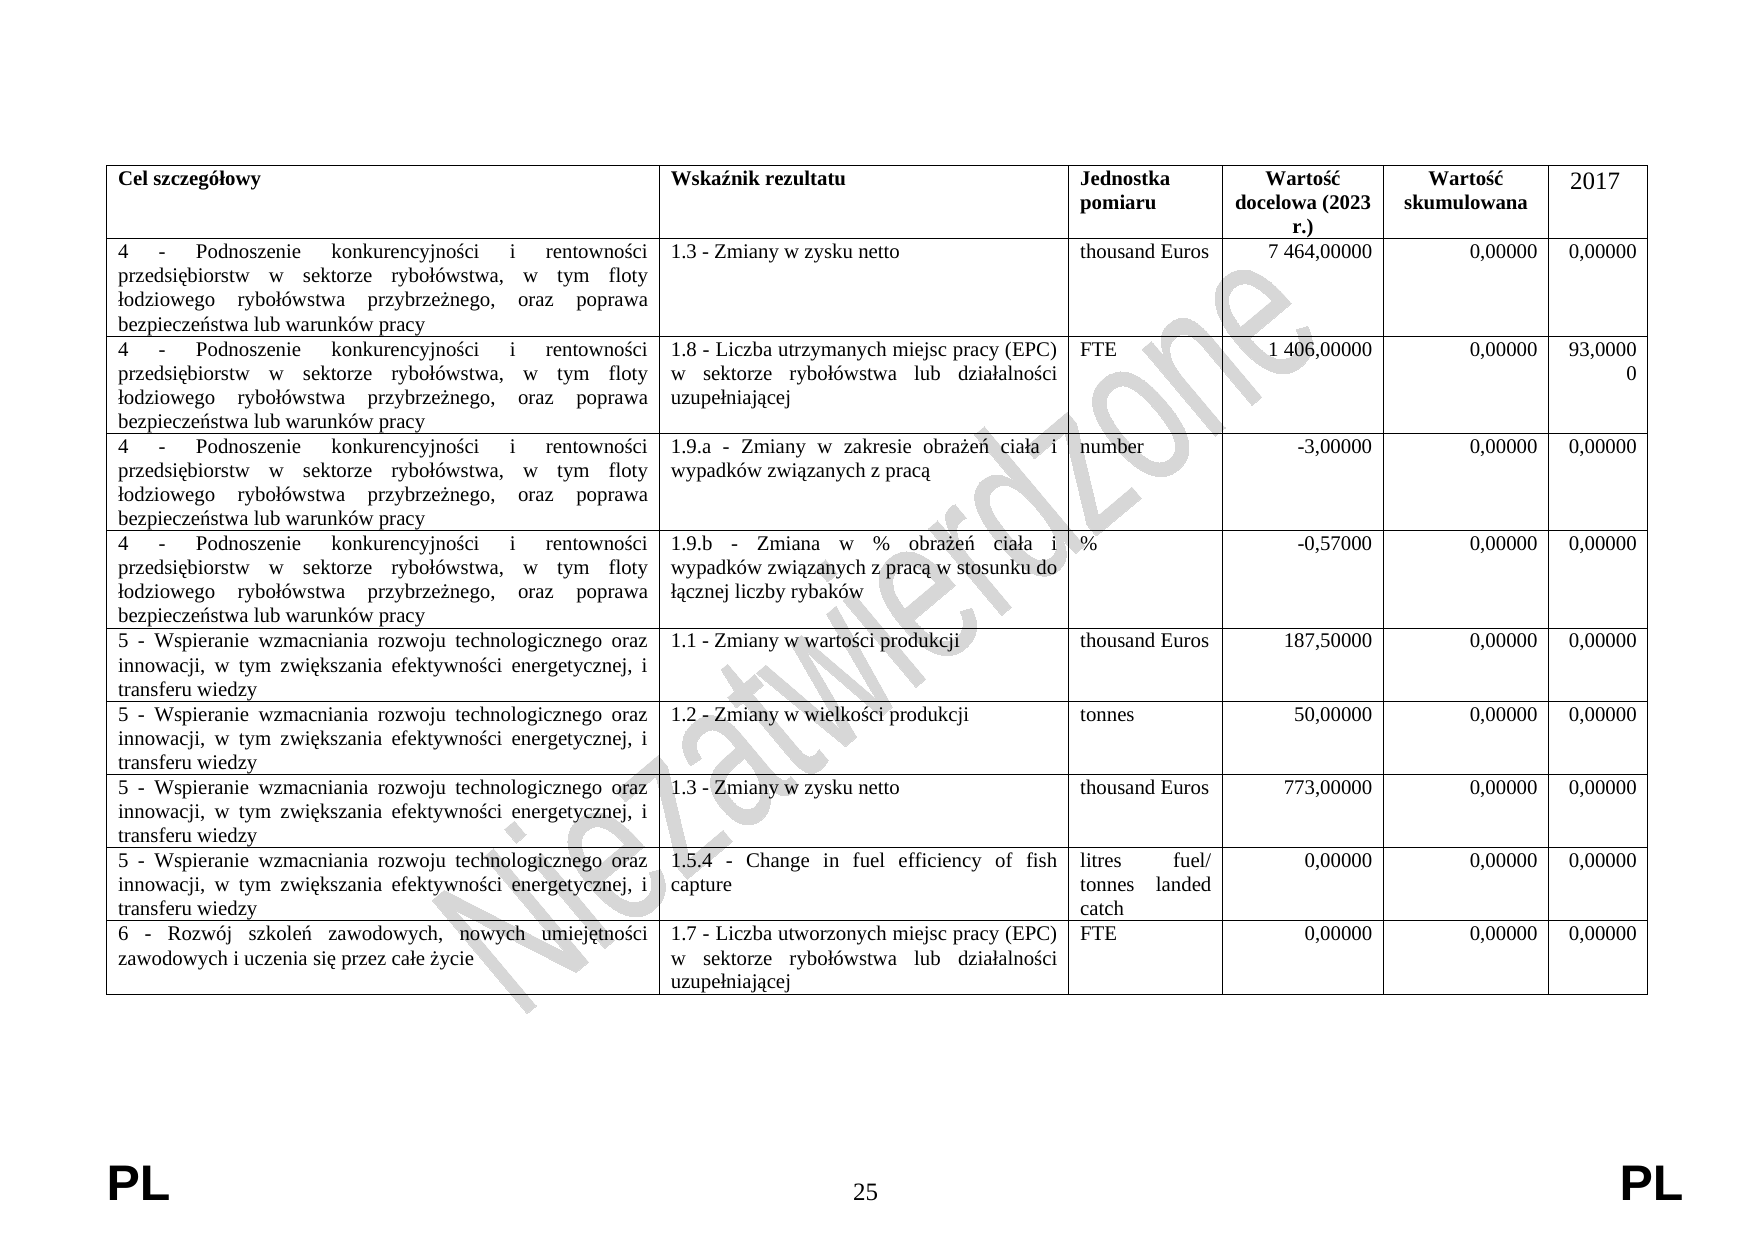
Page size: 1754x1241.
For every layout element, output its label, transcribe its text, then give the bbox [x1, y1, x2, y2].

table_cell number [1069, 434, 1222, 530]
table_cell 0,00000 [1384, 921, 1548, 993]
table_cell 5 - Wspieranie wzmacniania rozwoju technologicznego oraz innowacji, w tym zwiększania efektywności energetycznej, i transferu wiedzy [107, 848, 659, 920]
table_cell 187,50000 [1223, 629, 1383, 701]
table_cell 1.9.b - Zmiana w % obrażeń ciała i wypadków związanych z pracą w stosunku do łącznej liczby rybaków [660, 531, 1068, 627]
table_cell 1.2 - Zmiany w wielkości produkcji [660, 702, 1068, 774]
table_cell 5 - Wspieranie wzmacniania rozwoju technologicznego oraz innowacji, w tym zwiększania efektywności energetycznej, i transferu wiedzy [107, 629, 659, 701]
table_cell -0,57000 [1223, 531, 1383, 627]
table_cell 0,00000 [1549, 239, 1647, 336]
table_cell 93,00000 [1549, 337, 1647, 433]
table_cell % [1069, 531, 1222, 627]
table_cell 0,00000 [1549, 775, 1647, 847]
table_cell 0,00000 [1549, 434, 1647, 530]
table_cell 0,00000 [1384, 239, 1548, 336]
table_cell 0,00000 [1549, 629, 1647, 701]
table_cell 0,00000 [1384, 337, 1548, 433]
table_cell 0,00000 [1549, 702, 1647, 774]
table_cell 0,00000 [1223, 848, 1383, 920]
table_cell 1.9.a - Zmiany w zakresie obrażeń ciała i wypadków związanych z pracą [660, 434, 1068, 530]
table_cell 0,00000 [1384, 531, 1548, 627]
table_header Wartość skumulowana [1384, 166, 1548, 238]
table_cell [107, 921, 659, 993]
table_cell 0,00000 [1384, 848, 1548, 920]
table_cell 1.8 - Liczba utrzymanych miejsc pracy (EPC) w sektorze rybołówstwa lub działalności uzupełniającej [660, 337, 1068, 433]
table_header Cel szczegółowy [107, 166, 659, 238]
table_cell thousand Euros [1069, 629, 1222, 701]
table_cell 50,00000 [1223, 702, 1383, 774]
table_cell 1.7 - Liczba utworzonych miejsc pracy (EPC) w sektorze rybołówstwa lub działalności uzupełniającej [660, 921, 1068, 993]
table_cell 1 406,00000 [1223, 337, 1383, 433]
table_cell 773,00000 [1223, 775, 1383, 847]
table_cell 0,00000 [1549, 921, 1647, 993]
table_cell thousand Euros [1069, 239, 1222, 336]
table_cell 7 464,00000 [1223, 239, 1383, 336]
table_cell 0,00000 [1549, 848, 1647, 920]
table_cell litres fuel/ tonnes landed catch [1069, 848, 1222, 920]
table_cell thousand Euros [1069, 775, 1222, 847]
table_cell 0,00000 [1223, 921, 1383, 993]
table_cell 0,00000 [1384, 775, 1548, 847]
table_cell 1.1 - Zmiany w wartości produkcji [660, 629, 1068, 701]
table_cell 5 - Wspieranie wzmacniania rozwoju technologicznego oraz innowacji, w tym zwiększania efektywności energetycznej, i transferu wiedzy [107, 775, 659, 847]
table_cell 5 - Wspieranie wzmacniania rozwoju technologicznego oraz innowacji, w tym zwiększania efektywności energetycznej, i transferu wiedzy [107, 702, 659, 774]
table_cell 1.3 - Zmiany w zysku netto [660, 775, 1068, 847]
table_cell 0,00000 [1384, 434, 1548, 530]
table_cell tonnes [1069, 702, 1222, 774]
table_cell 0,00000 [1549, 531, 1647, 627]
table_cell 1.3 - Zmiany w zysku netto [660, 239, 1068, 336]
table_cell FTE [1069, 337, 1222, 433]
table_cell -3,00000 [1223, 434, 1383, 530]
table_header Wskaźnik rezultatu [660, 166, 1068, 238]
table_cell 1.5.4 - Change in fuel efficiency of fish capture [660, 848, 1068, 920]
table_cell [107, 239, 659, 336]
table_cell 0,00000 [1384, 702, 1548, 774]
table_header Jednostka pomiaru [1069, 166, 1222, 238]
table_header Wartość docelowa (2023 r.) [1223, 166, 1383, 238]
table_cell 0,00000 [1384, 629, 1548, 701]
table_cell FTE [1069, 921, 1222, 993]
